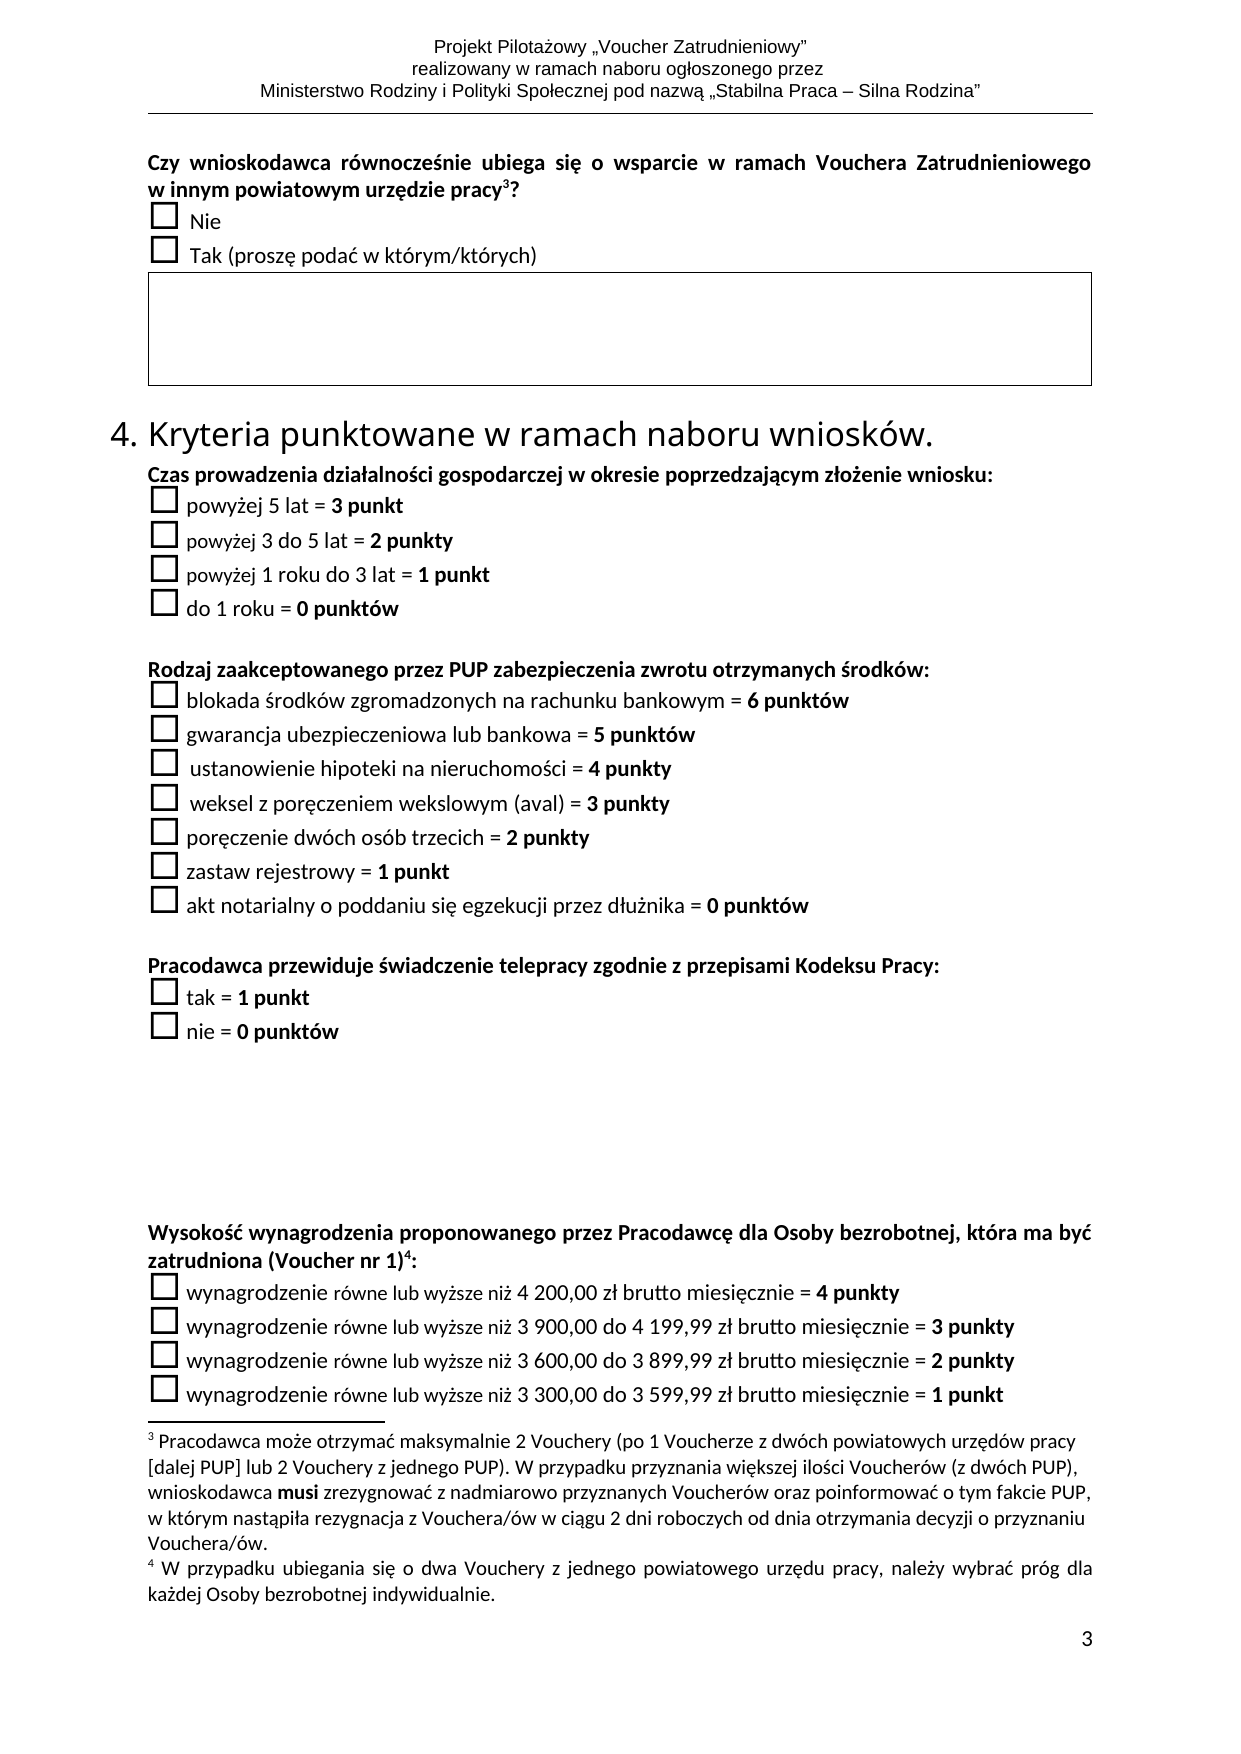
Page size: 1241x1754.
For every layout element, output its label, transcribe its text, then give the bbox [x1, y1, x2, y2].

text Nie [148, 204, 1093, 238]
text powyżej 1 roku do 3 lat = 1 punkt [148, 556, 1093, 590]
text akt notarialny o poddaniu się egzekucji przez dłużnika = 0 punktów [148, 887, 1093, 921]
text Pracodawca przewiduje świadczenie telepracy zgodnie z przepisami Kodeksu Pracy: [148, 952, 1093, 980]
text powyżej 5 lat = 3 punkt [148, 488, 1093, 522]
text wynagrodzenie równe lub wyższe niż 3 900,00 do 4 199,99 zł brutto miesięcznie = 3 punkty [148, 1308, 1107, 1343]
text Tak (proszę podać w którym/których) [148, 238, 1093, 272]
text Czas prowadzenia działalności gospodarczej w okresie poprzedzającym złożenie wniosku: [148, 460, 1093, 488]
text wynagrodzenie równe lub wyższe niż 3 600,00 do 3 899,99 zł brutto miesięcznie = 2 punkty [148, 1343, 1107, 1377]
text wynagrodzenie równe lub wyższe niż 4 200,00 zł brutto miesięcznie = 4 punkty [148, 1274, 1093, 1308]
text gwarancja ubezpieczeniowa lub bankowa = 5 punktów [148, 717, 1093, 751]
table_header [149, 273, 1091, 385]
text zastaw rejestrowy = 1 punkt [148, 853, 1093, 887]
text Rodzaj zaakceptowanego przez PUP zabezpieczenia zwrotu otrzymanych środków: [148, 655, 1093, 683]
text blokada środków zgromadzonych na rachunku bankowym = 6 punktów [148, 683, 1093, 717]
text wynagrodzenie równe lub wyższe niż 3 300,00 do 3 599,99 zł brutto miesięcznie = 1 punkt [148, 1377, 1093, 1411]
text weksel z poręczeniem wekslowym (aval) = 3 punkty [148, 785, 1093, 819]
text tak = 1 punkt [148, 980, 1093, 1014]
text ustanowienie hipoteki na nieruchomości = 4 punkty [148, 751, 1093, 785]
text do 1 roku = 0 punktów [148, 590, 1093, 624]
text poręczenie dwóch osób trzecich = 2 punkty [148, 819, 1093, 853]
text Czy wnioskodawca równocześnie ubiega się o wsparcie w ramach Vouchera Zatrudnieniowego w innym powiatowym urzędzie pracy? [148, 148, 1093, 204]
text Wysokość wynagrodzenia proponowanego przez Pracodawcę dla Osoby bezrobotnej, która ma być zatrudniona (Voucher nr 1): [148, 1218, 1093, 1274]
subtitle Kryteria punktowane w ramach naboru wniosków. [110, 411, 1093, 456]
text powyżej 3 do 5 lat = 2 punkty [148, 522, 1093, 556]
text nie = 0 punktów [148, 1014, 1093, 1048]
